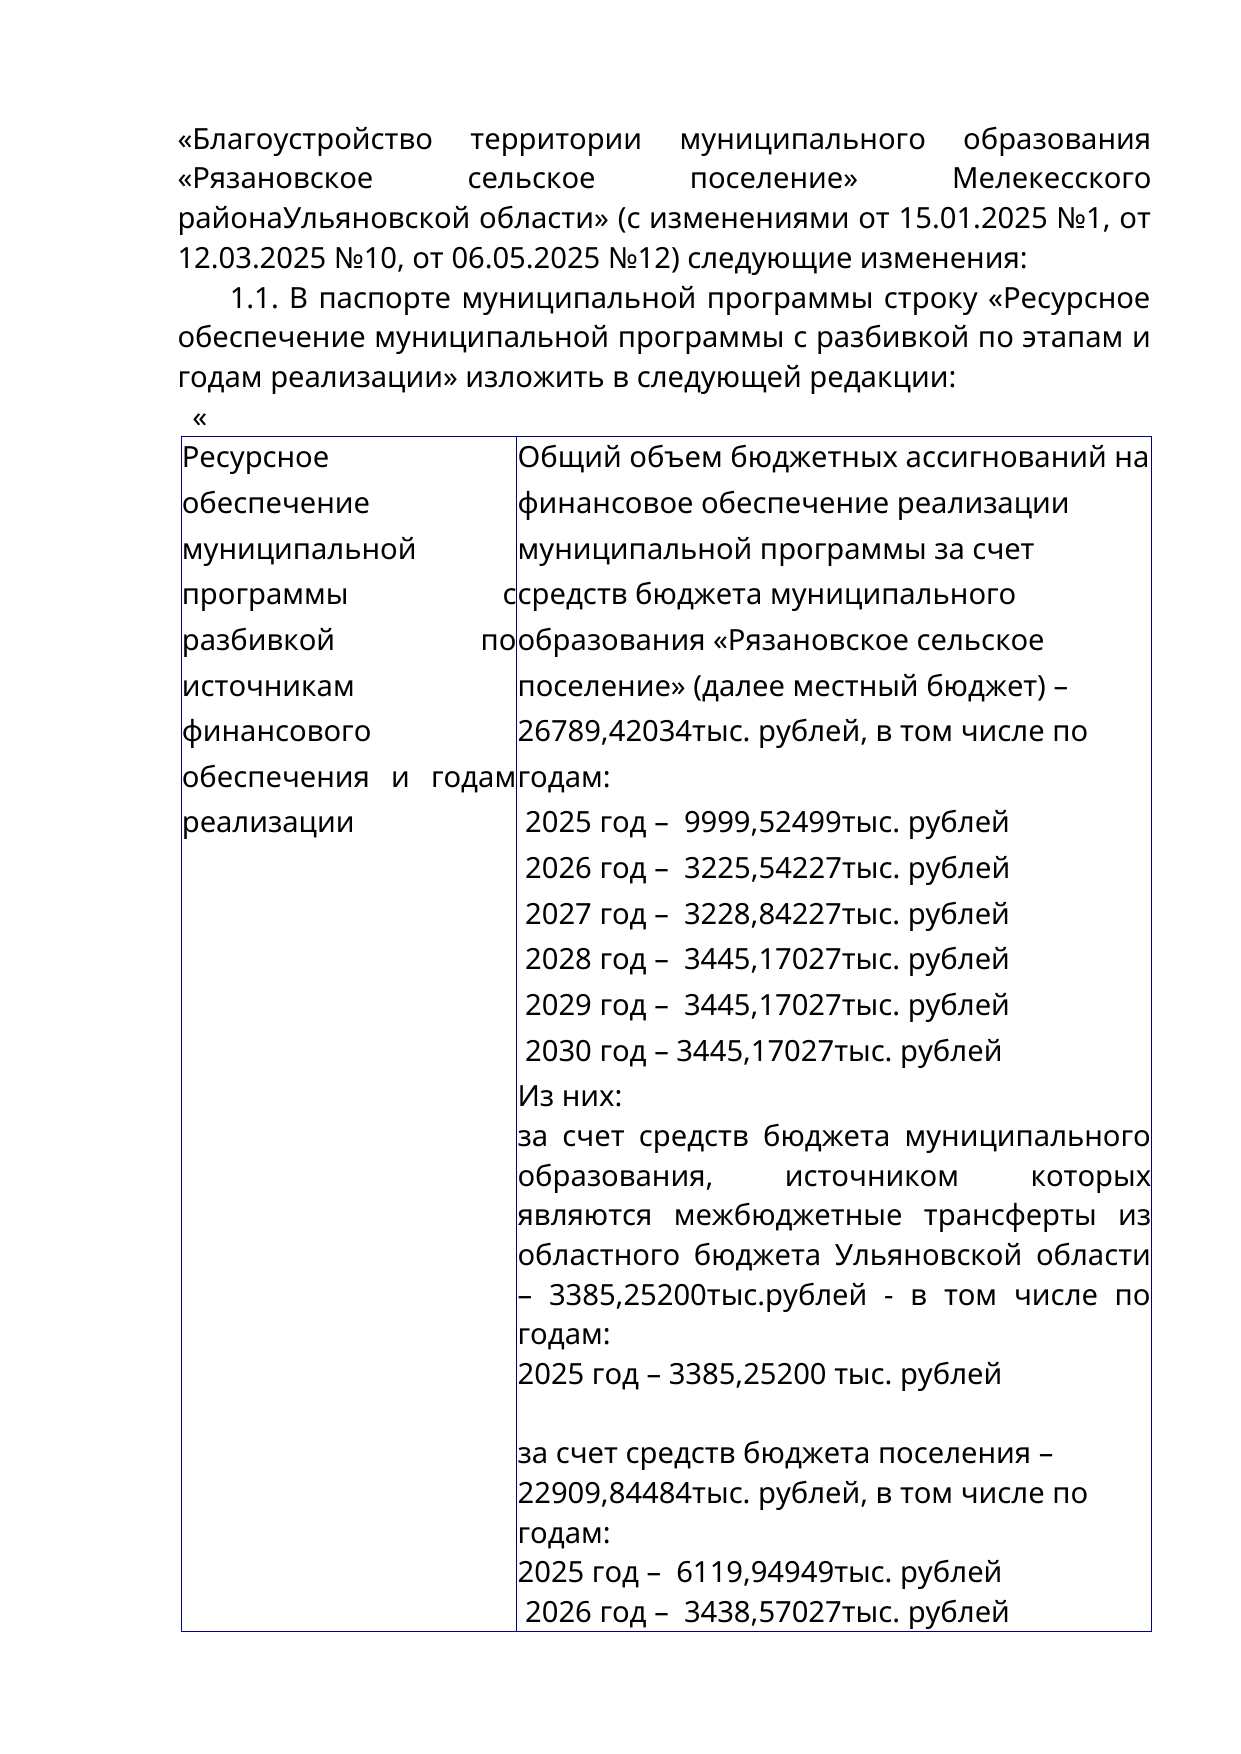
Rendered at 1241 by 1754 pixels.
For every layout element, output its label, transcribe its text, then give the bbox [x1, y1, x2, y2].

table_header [182, 437, 516, 1631]
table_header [517, 437, 1151, 1631]
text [177, 118, 1152, 277]
text 1.1. В паспорте муниципальной программы строку «Ресурсное обеспечение муниципальной программы с разбивкой по этапам и годам реализации» изложить в следующей редакции: [177, 277, 1152, 396]
text « [177, 396, 1152, 436]
